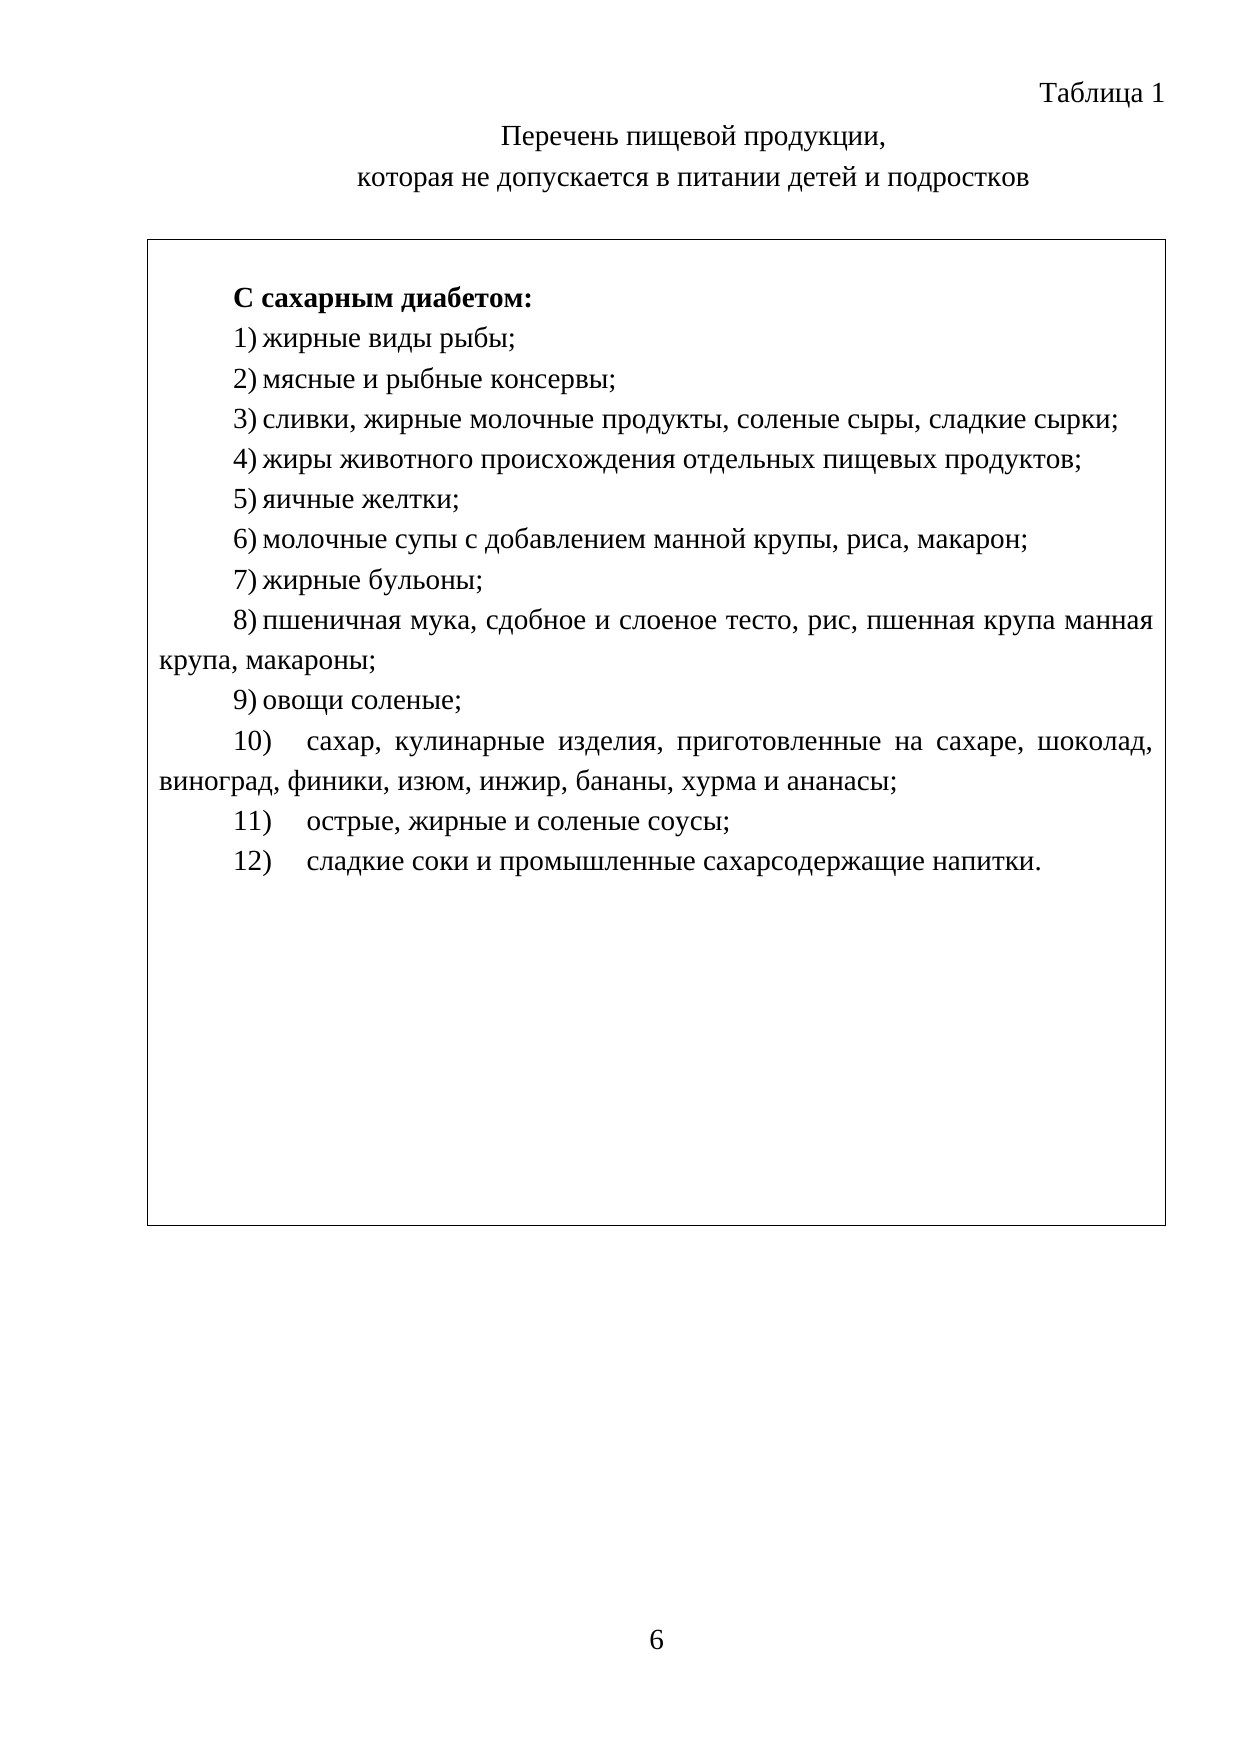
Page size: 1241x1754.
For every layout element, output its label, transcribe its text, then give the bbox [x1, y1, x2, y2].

text Таблица 1 [148, 75, 1165, 108]
table_header Перечень пищевой продукции, которая не допускается в питании детей и подростков [148, 119, 1165, 239]
table_cell С сахарным диабетом: жирные виды рыбы; мясные и рыбные консервы; сливки, жирные молочные продукты, соленые сыры, сладкие сырки; жиры животного происхождения отдельных пищевых продуктов; яичные желтки; молочные супы с добавлением манной крупы, риса, макарон; жирные бульоны; пшеничная мука, сдобное и слоеное тесто, рис, пшенная крупа манная крупа, макароны; овощи соленые; сахар, кулинарные изделия, приготовленные на сахаре, шоколад, виноград, финики, изюм, инжир, бананы, хурма и ананасы; острые, жирные и соленые соусы; сладкие соки и промышленные сахарсодержащие напитки. [148, 240, 1165, 1224]
